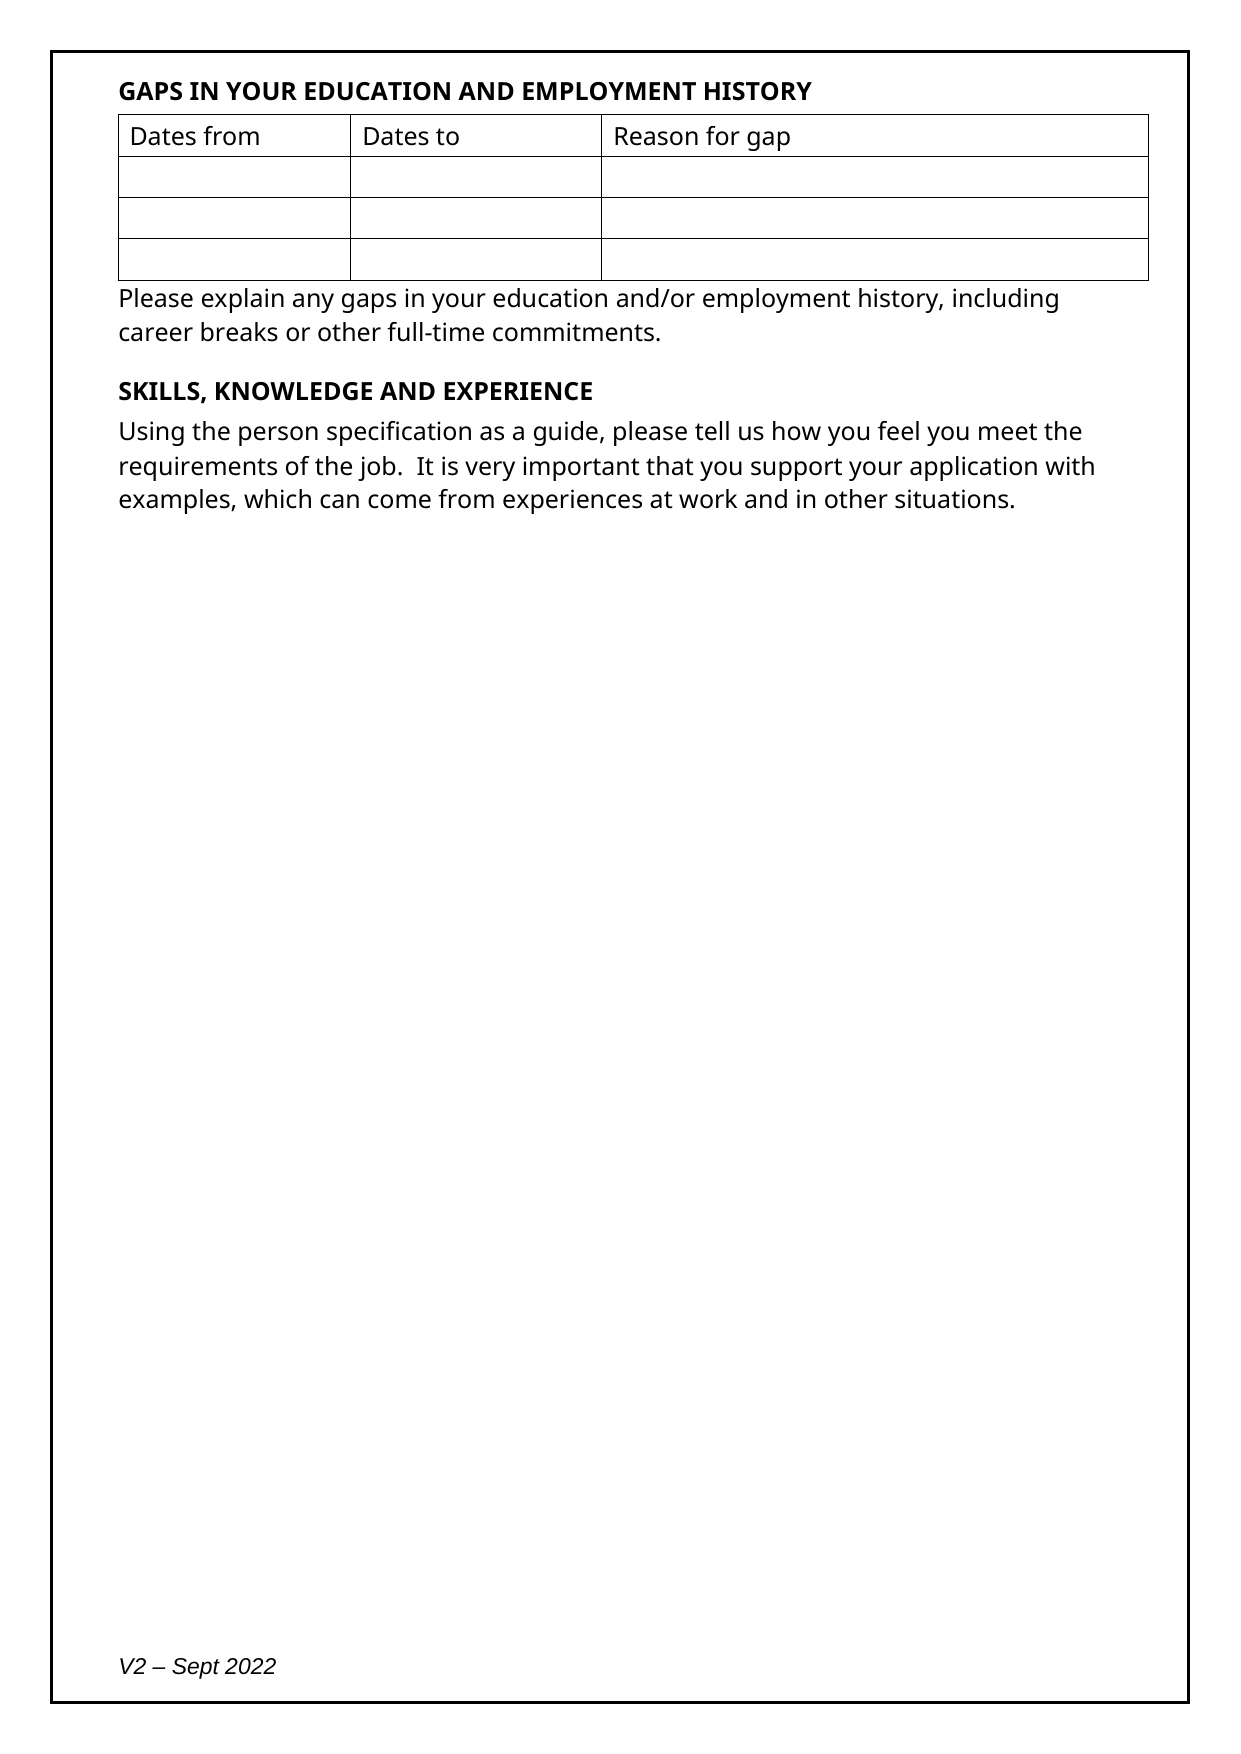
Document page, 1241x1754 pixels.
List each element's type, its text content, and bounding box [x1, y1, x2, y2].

subtitle SKILLS, KNOWLEDGE AND EXPERIENCE [118, 374, 1122, 408]
table_header Dates from [119, 115, 350, 156]
subtitle GAPS IN YOUR EDUCATION AND EMPLOYMENT HISTORY [118, 74, 1122, 108]
text Please explain any gaps in your education and/or employment history, including career breaks or other full-time commitments. [118, 281, 1122, 349]
table_cell [602, 239, 1148, 279]
table_cell [119, 198, 350, 238]
table_header Reason for gap [602, 115, 1148, 156]
table_header Dates to [351, 115, 601, 156]
text Using the person specification as a guide, please tell us how you feel you meet the requirements of the job. It is very important that you support your application with examples, which can come from experiences at work and in other situations. [118, 414, 1122, 516]
table_cell [602, 157, 1148, 197]
table_cell [119, 157, 350, 197]
table_cell [351, 239, 601, 279]
table_cell [351, 198, 601, 238]
table_cell [119, 239, 350, 279]
table_cell [602, 198, 1148, 238]
table_cell [351, 157, 601, 197]
